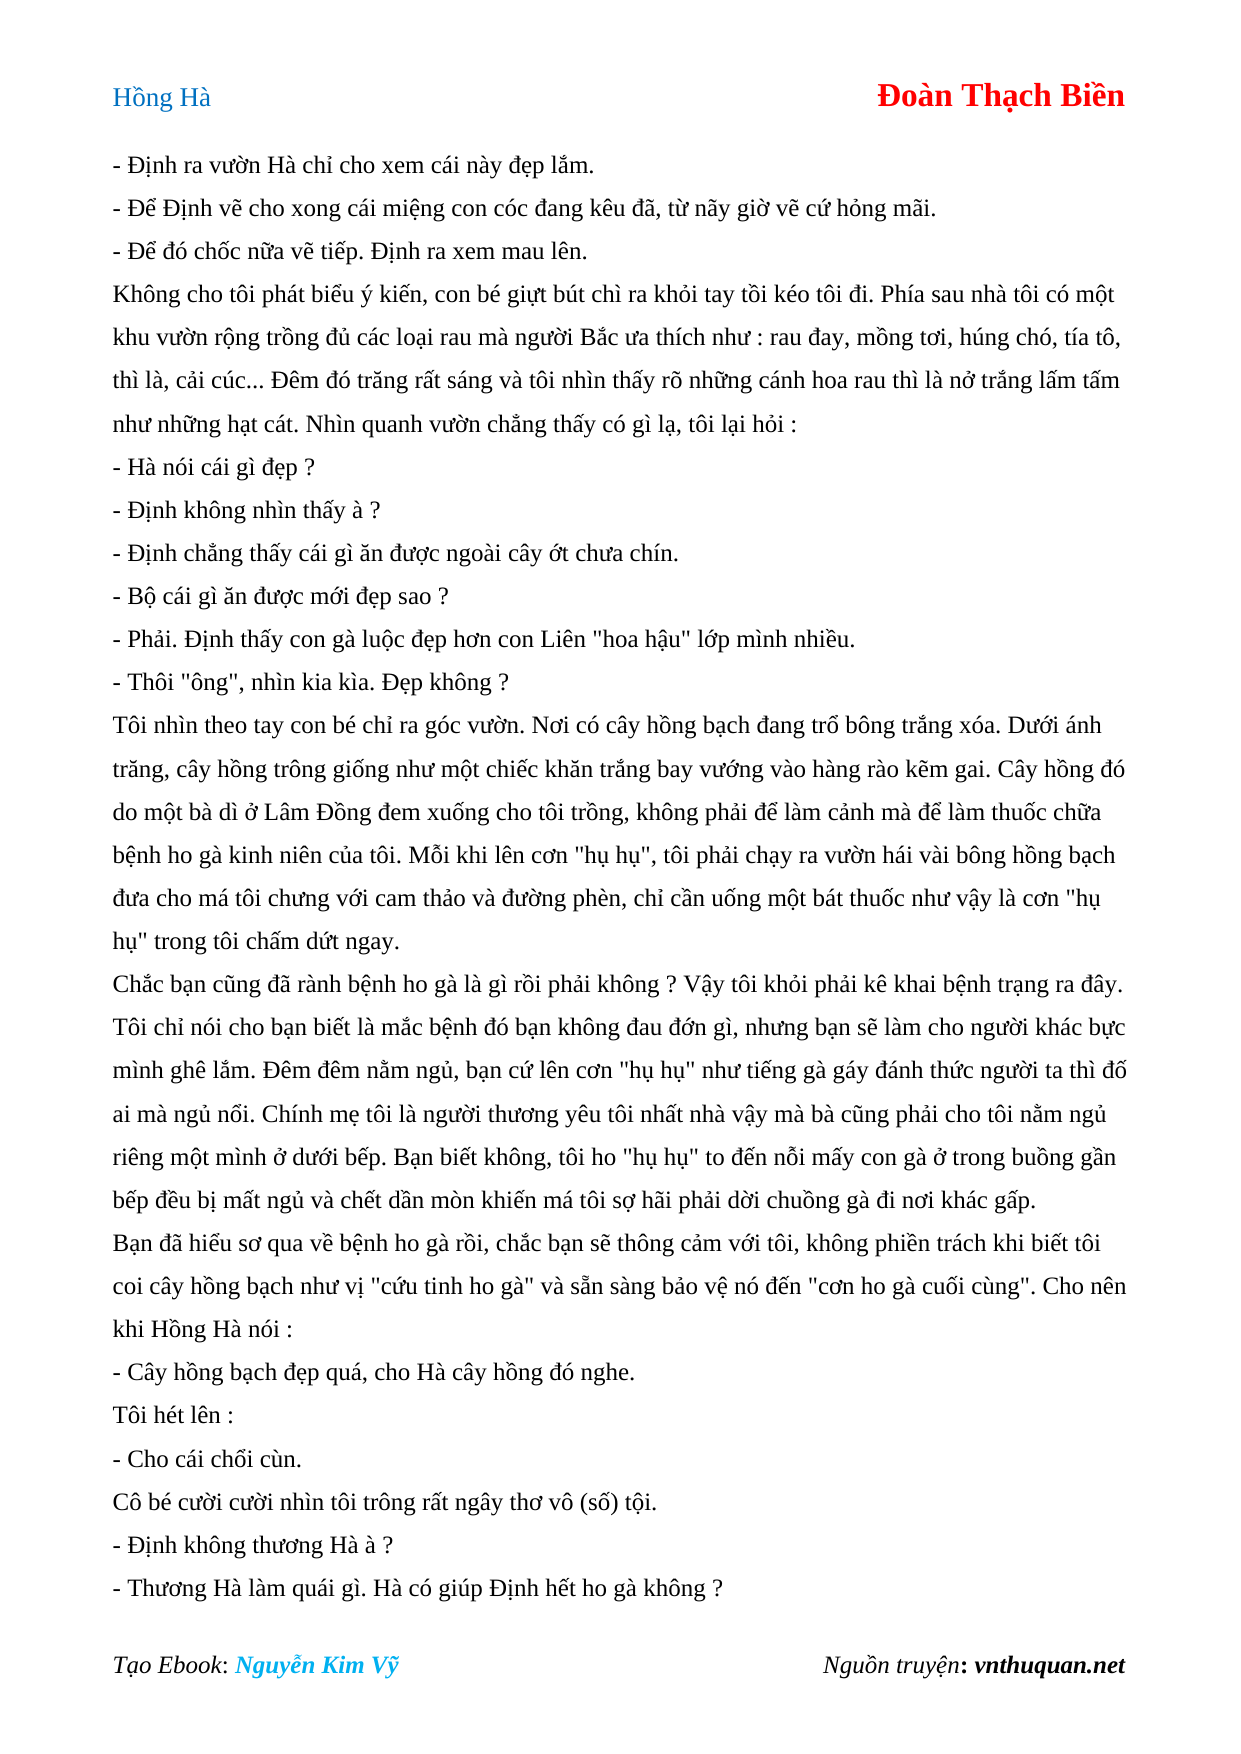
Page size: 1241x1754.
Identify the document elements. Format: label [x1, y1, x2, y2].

text [112, 150, 1128, 1602]
